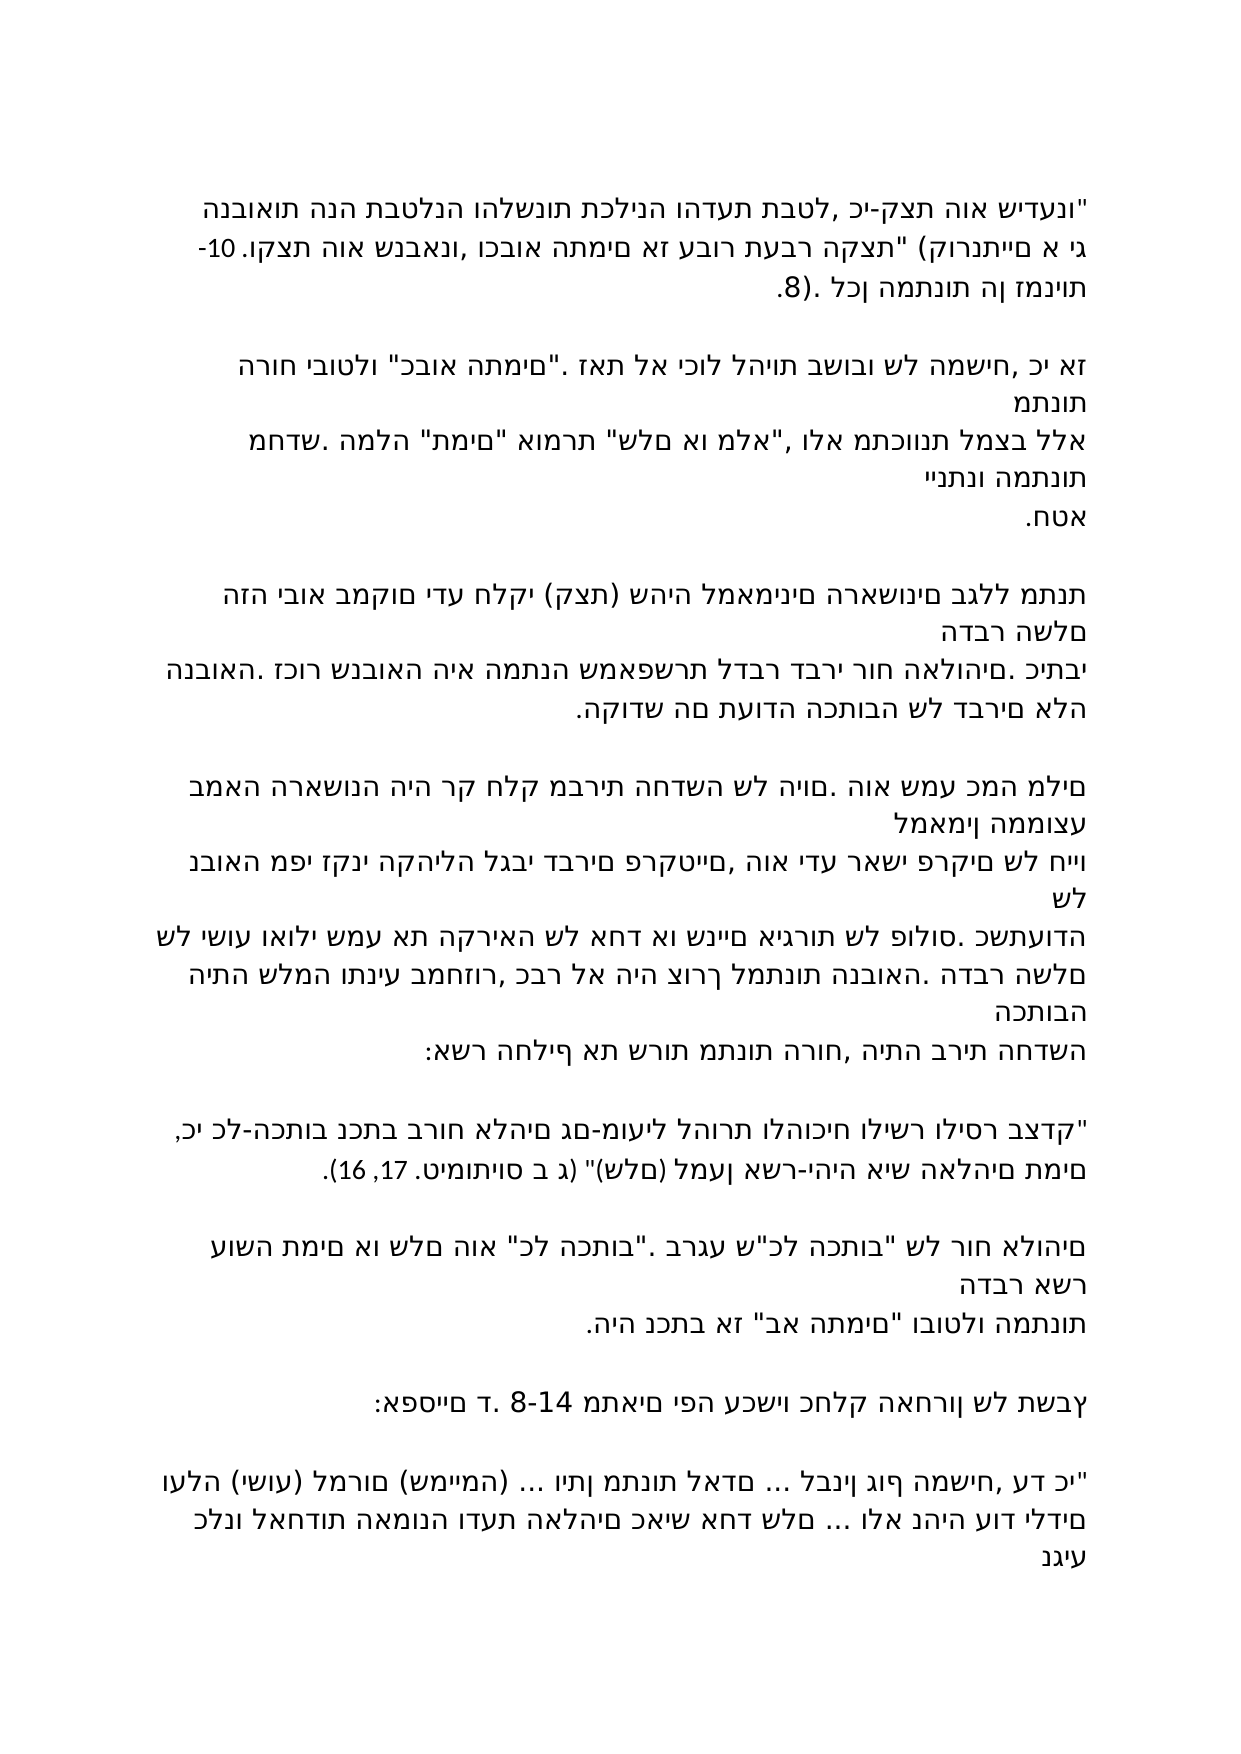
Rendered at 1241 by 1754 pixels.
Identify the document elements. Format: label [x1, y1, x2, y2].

table_header [151, 150, 1089, 1575]
